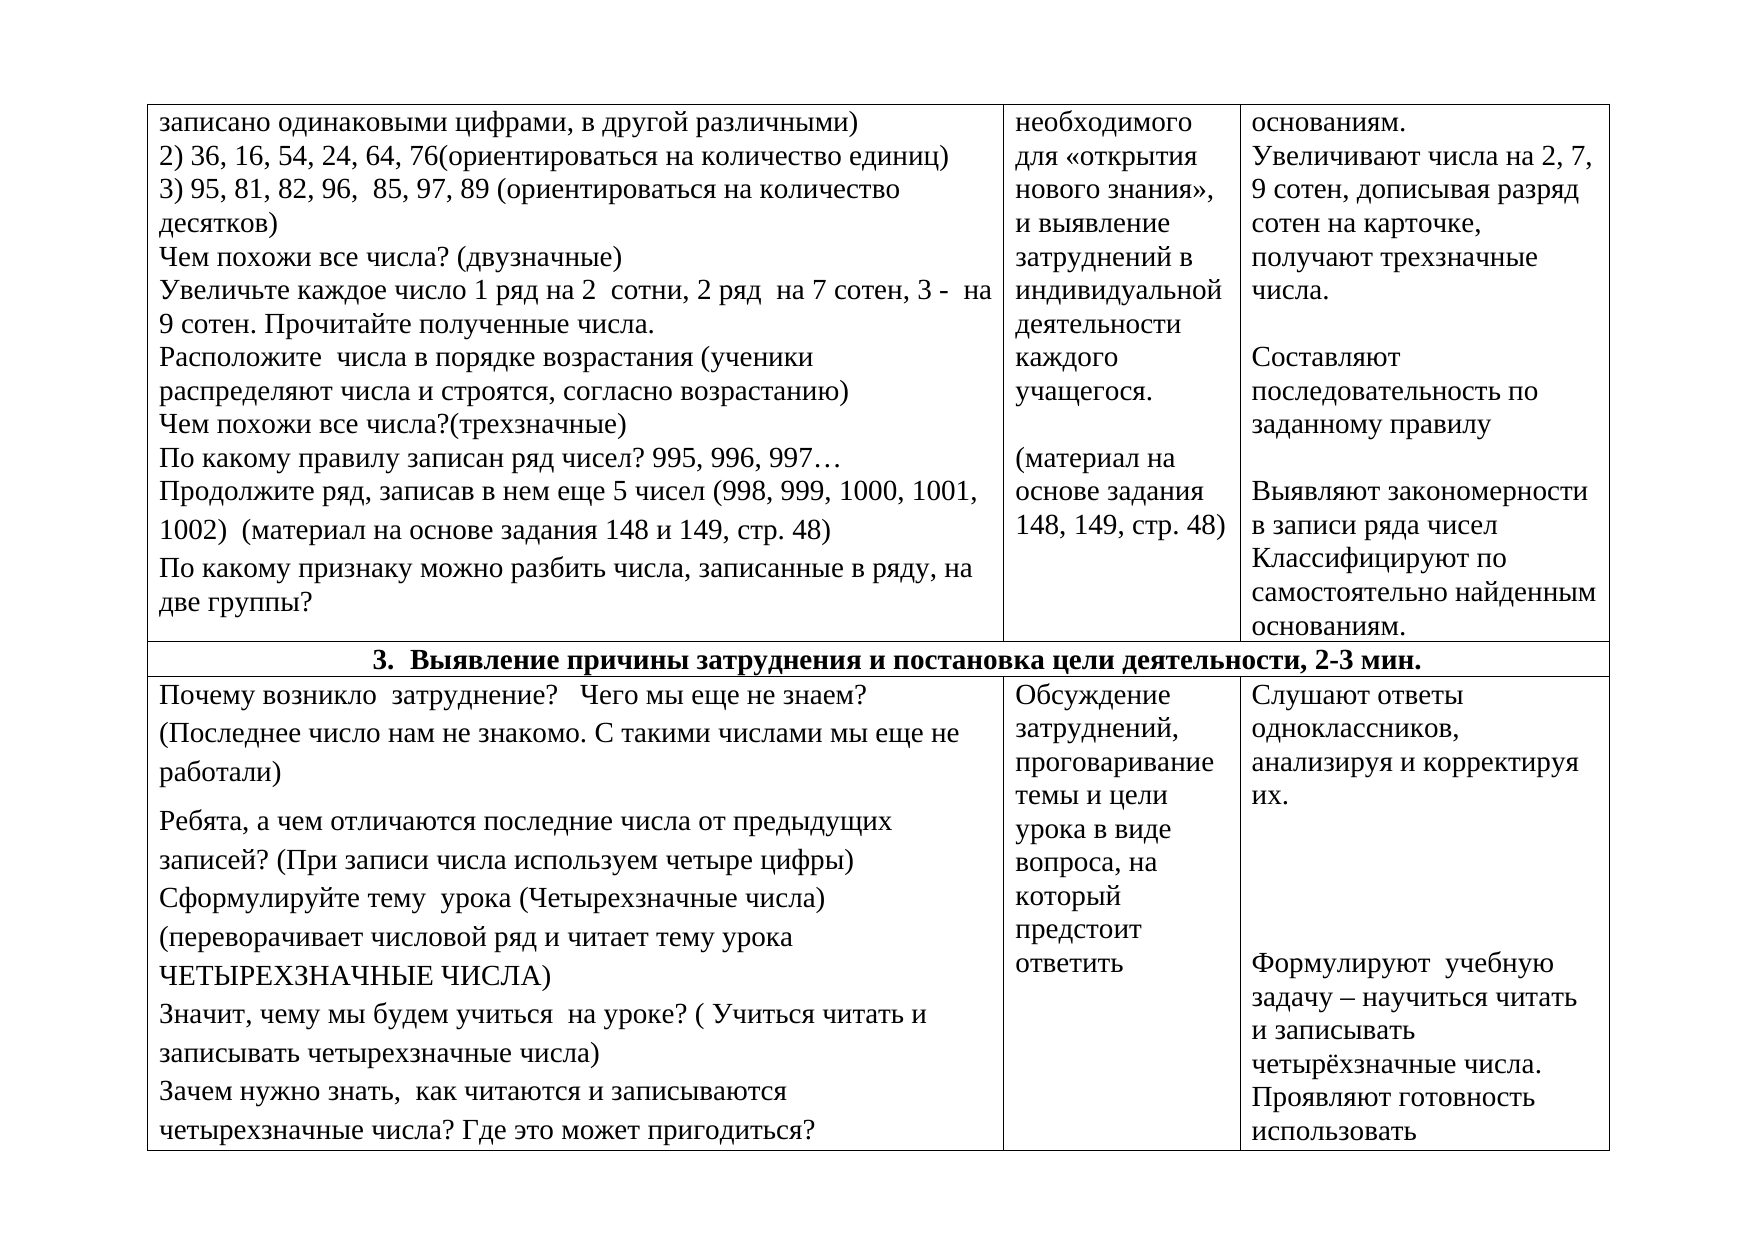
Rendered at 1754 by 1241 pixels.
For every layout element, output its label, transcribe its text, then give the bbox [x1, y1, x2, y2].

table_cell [148, 677, 1003, 1150]
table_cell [148, 105, 1003, 641]
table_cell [1241, 677, 1609, 1150]
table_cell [1004, 677, 1240, 1150]
table_cell Выявление причины затруднения и постановка цели деятельности, 2-3 мин. [148, 642, 1609, 676]
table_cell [1004, 105, 1240, 641]
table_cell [1241, 105, 1609, 641]
